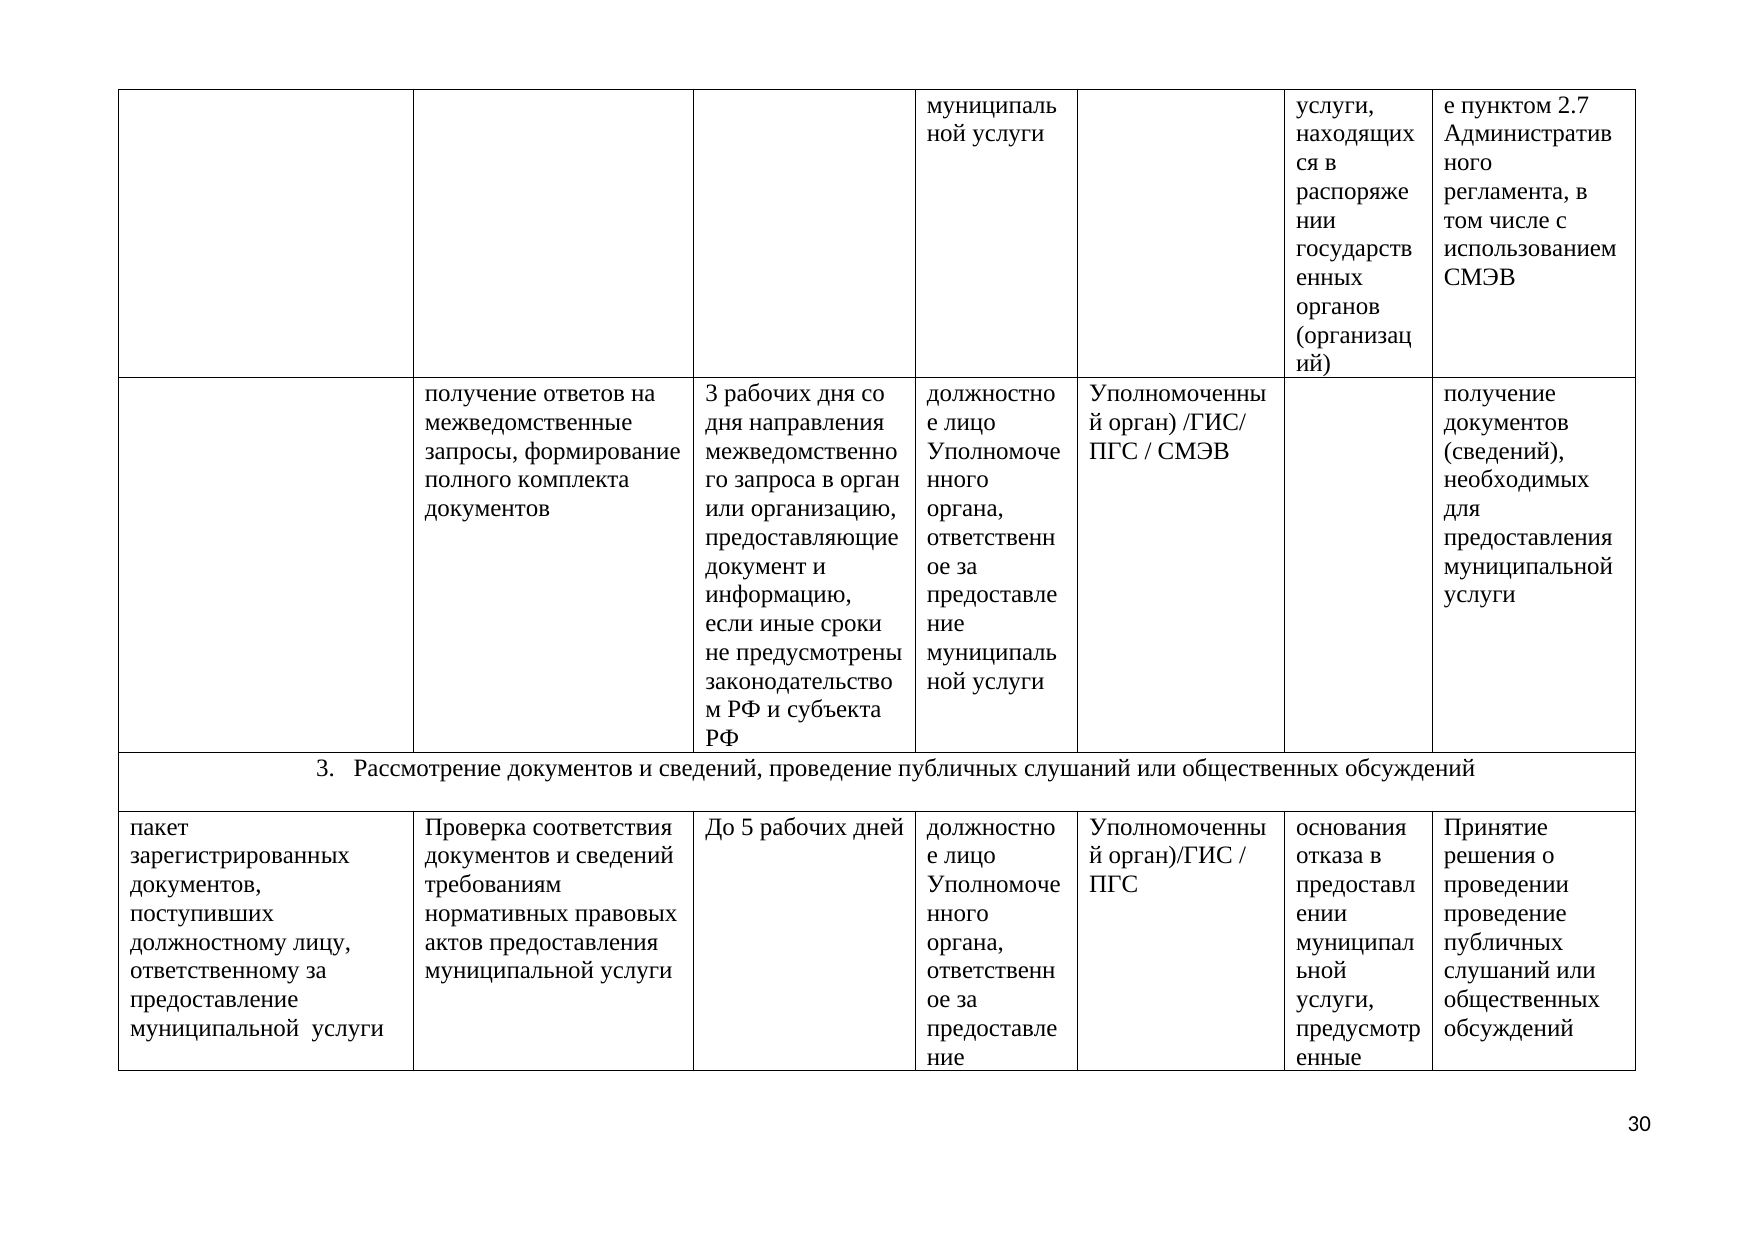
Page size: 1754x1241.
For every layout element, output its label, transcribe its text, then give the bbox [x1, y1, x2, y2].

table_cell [916, 90, 1077, 377]
table_cell Уполномоченный орган) /ГИС/ ПГС / СМЭВ [1078, 378, 1284, 752]
table_cell должностное лицо Уполномоченного органа, ответственное за предоставление муниципальной услуги [916, 378, 1077, 752]
table_cell Рассмотрение документов и сведений, проведение публичных слушаний или общественных обсуждений [119, 753, 1635, 811]
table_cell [1078, 812, 1284, 1070]
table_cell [414, 812, 693, 1070]
table_cell 3 рабочих дня со дня направления межведомственного запроса в орган или организацию, предоставляющие документ и информацию, если иные сроки не предусмотрены законодательством РФ и субъекта РФ [694, 378, 915, 752]
table_cell [119, 378, 413, 752]
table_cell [916, 812, 1077, 1070]
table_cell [1078, 90, 1284, 377]
table_cell [1285, 378, 1432, 752]
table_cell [119, 812, 413, 1070]
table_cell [414, 90, 693, 377]
table_cell получение ответов на межведомственные запросы, формирование полного комплекта документов [414, 378, 693, 752]
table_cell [1433, 90, 1635, 377]
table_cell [1285, 812, 1432, 1070]
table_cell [1285, 90, 1432, 377]
table_cell получение документов (сведений), необходимых для предоставления муниципальной услуги [1433, 378, 1635, 752]
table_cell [694, 90, 915, 377]
table_cell До 5 рабочих дней [694, 812, 915, 1070]
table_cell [1433, 812, 1635, 1070]
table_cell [119, 90, 413, 377]
